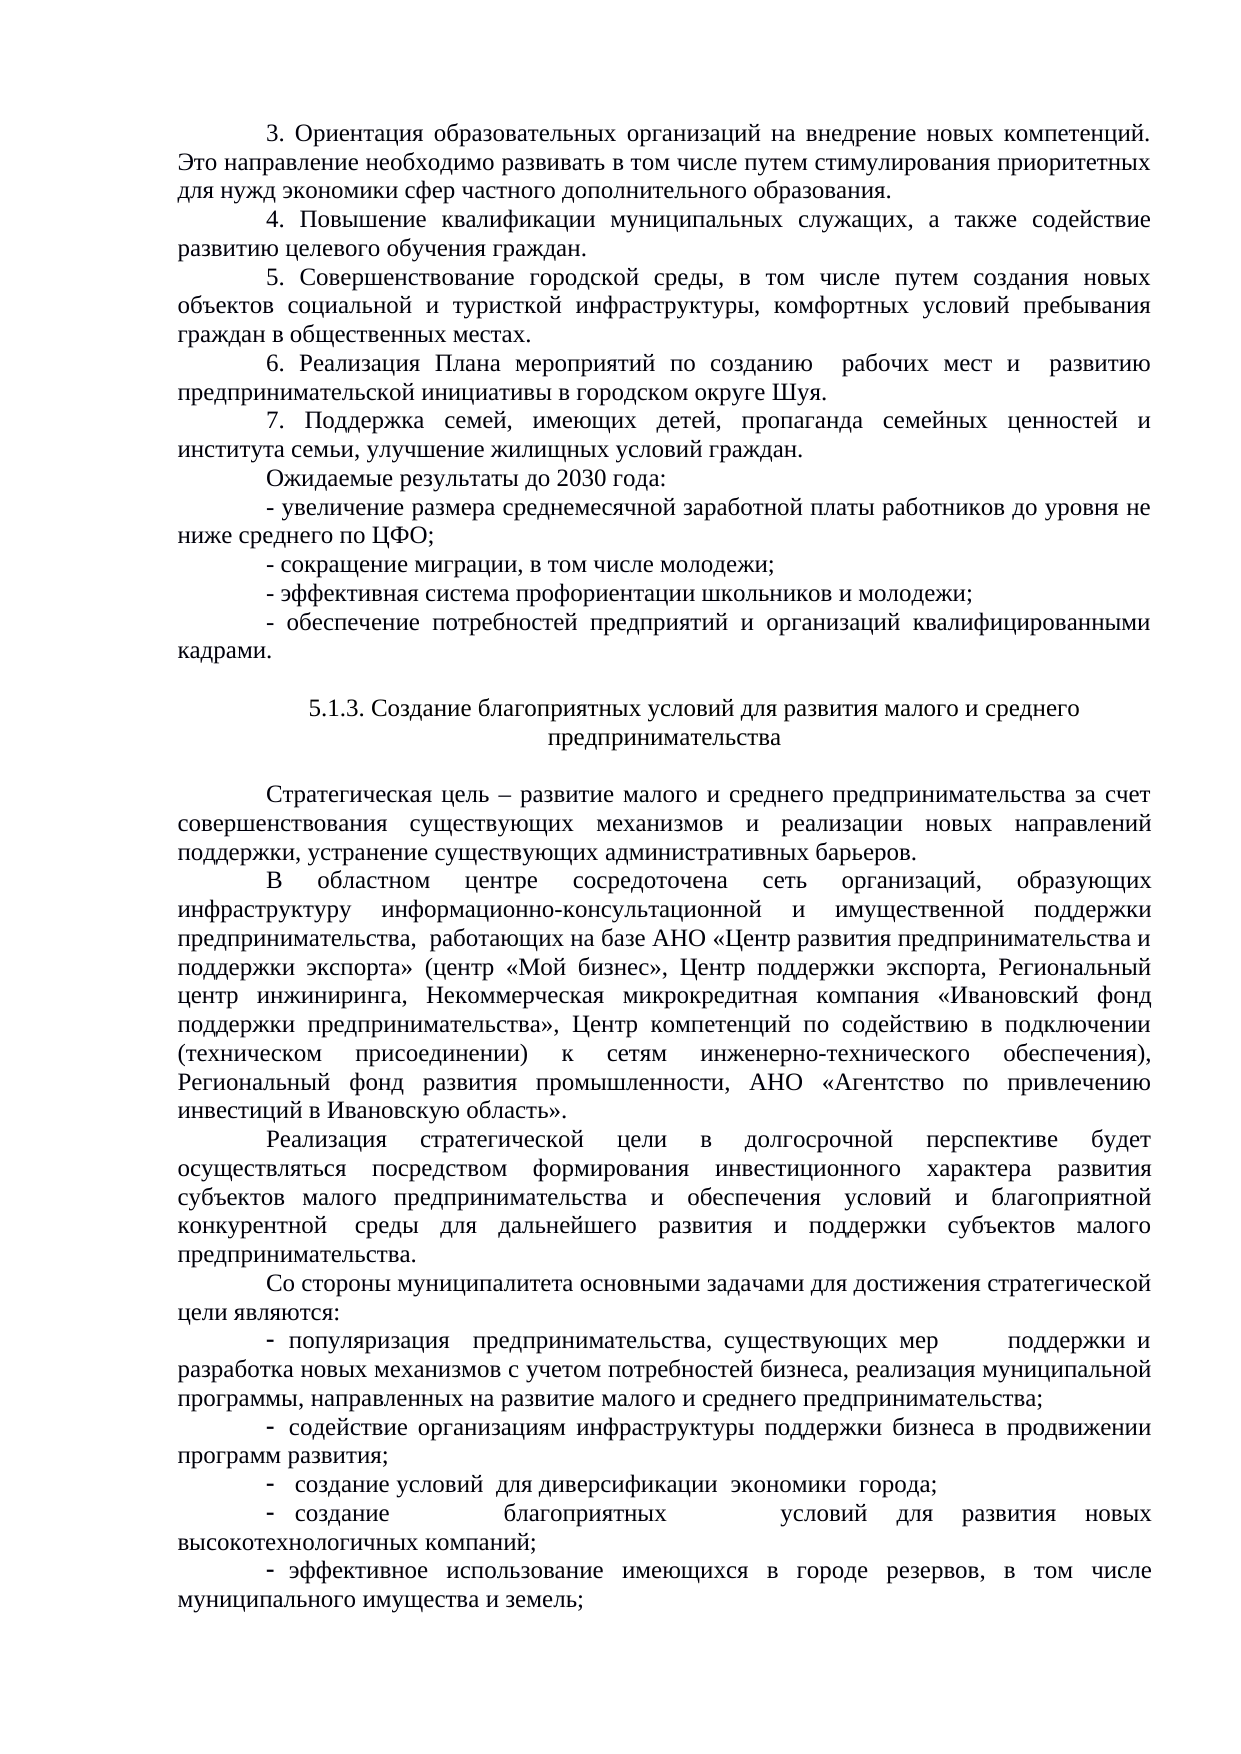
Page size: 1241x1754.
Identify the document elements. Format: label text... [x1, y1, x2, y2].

text 7. Поддержка семей, имеющих детей, пропаганда семейных ценностей и института семьи, улучшение жилищных условий граждан. [177, 406, 1152, 463]
text В областном центре сосредоточена сеть организаций, образующих инфраструктуру информационно-консультационной и имущественной поддержки предпринимательства, работающих на базе АНО «Центр развития предпринимательства и поддержки экспорта» (центр «Мой бизнес», Центр поддержки экспорта, Региональный центр инжиниринга, Некоммерческая микрокредитная компания «Ивановский фонд поддержки предпринимательства», Центр компетенций по содействию в подключении (техническом присоединении) к сетям инженерно-технического обеспечения), Региональный фонд развития промышленности, АНО «Агентство по привлечению инвестиций в Ивановскую область». [177, 866, 1152, 1124]
text 3. Ориентация образовательных организаций на внедрение новых компетенций. Это направление необходимо развивать в том числе путем стимулирования приоритетных для нужд экономики сфер частного дополнительного образования. [177, 118, 1152, 204]
text 6. Реализация Плана мероприятий по созданию рабочих мест и развитию предпринимательской инициативы в городском округе Шуя. [177, 348, 1152, 406]
text - сокращение миграции, в том числе молодежи; [177, 549, 1152, 578]
text Стратегическая цель – развитие малого и среднего предпринимательства за счет совершенствования существующих механизмов и реализации новых направлений поддержки, устранение существующих административных барьеров. [177, 779, 1152, 866]
text 5. Совершенствование городской среды, в том числе путем создания новых объектов социальной и туристкой инфраструктуры, комфортных условий пребывания граждан в общественных местах. [177, 262, 1152, 348]
list эффективное использование имеющихся в городе резервов, в том числе муниципального имущества и земель; [177, 1556, 1152, 1613]
list создание условий для диверсификации экономики города; [177, 1469, 1152, 1498]
list создание благоприятных условий для развития новых высокотехнологичных компаний; [177, 1498, 1152, 1556]
list популяризация предпринимательства, существующих мер поддержки и разработка новых механизмов с учетом потребностей бизнеса, реализация муниципальной программы, направленных на развитие малого и среднего предпринимательства; [177, 1326, 1152, 1412]
list содействие организациям инфраструктуры поддержки бизнеса в продвижении программ развития; [177, 1412, 1152, 1469]
text Со стороны муниципалитета основными задачами для достижения стратегической цели являются: [177, 1268, 1152, 1326]
text - эффективная система профориентации школьников и молодежи; [177, 578, 1152, 607]
text - увеличение размера среднемесячной заработной платы работников до уровня не ниже среднего по ЦФО; [177, 492, 1152, 549]
text 4. Повышение квалификации муниципальных служащих, а также содействие развитию целевого обучения граждан. [177, 204, 1152, 262]
subtitle 5.1.3. Создание благоприятных условий для развития малого и среднего предпринимательства [177, 693, 1152, 751]
text Реализация стратегической цели в долгосрочной перспективе будет осуществляться посредством формирования инвестиционного характера развития субъектов малого предпринимательства и обеспечения условий и благоприятной конкурентной среды для дальнейшего развития и поддержки субъектов малого предпринимательства. [177, 1124, 1152, 1268]
text Ожидаемые результаты до 2030 года: [177, 463, 1152, 492]
text - обеспечение потребностей предприятий и организаций квалифицированными кадрами. [177, 607, 1152, 664]
